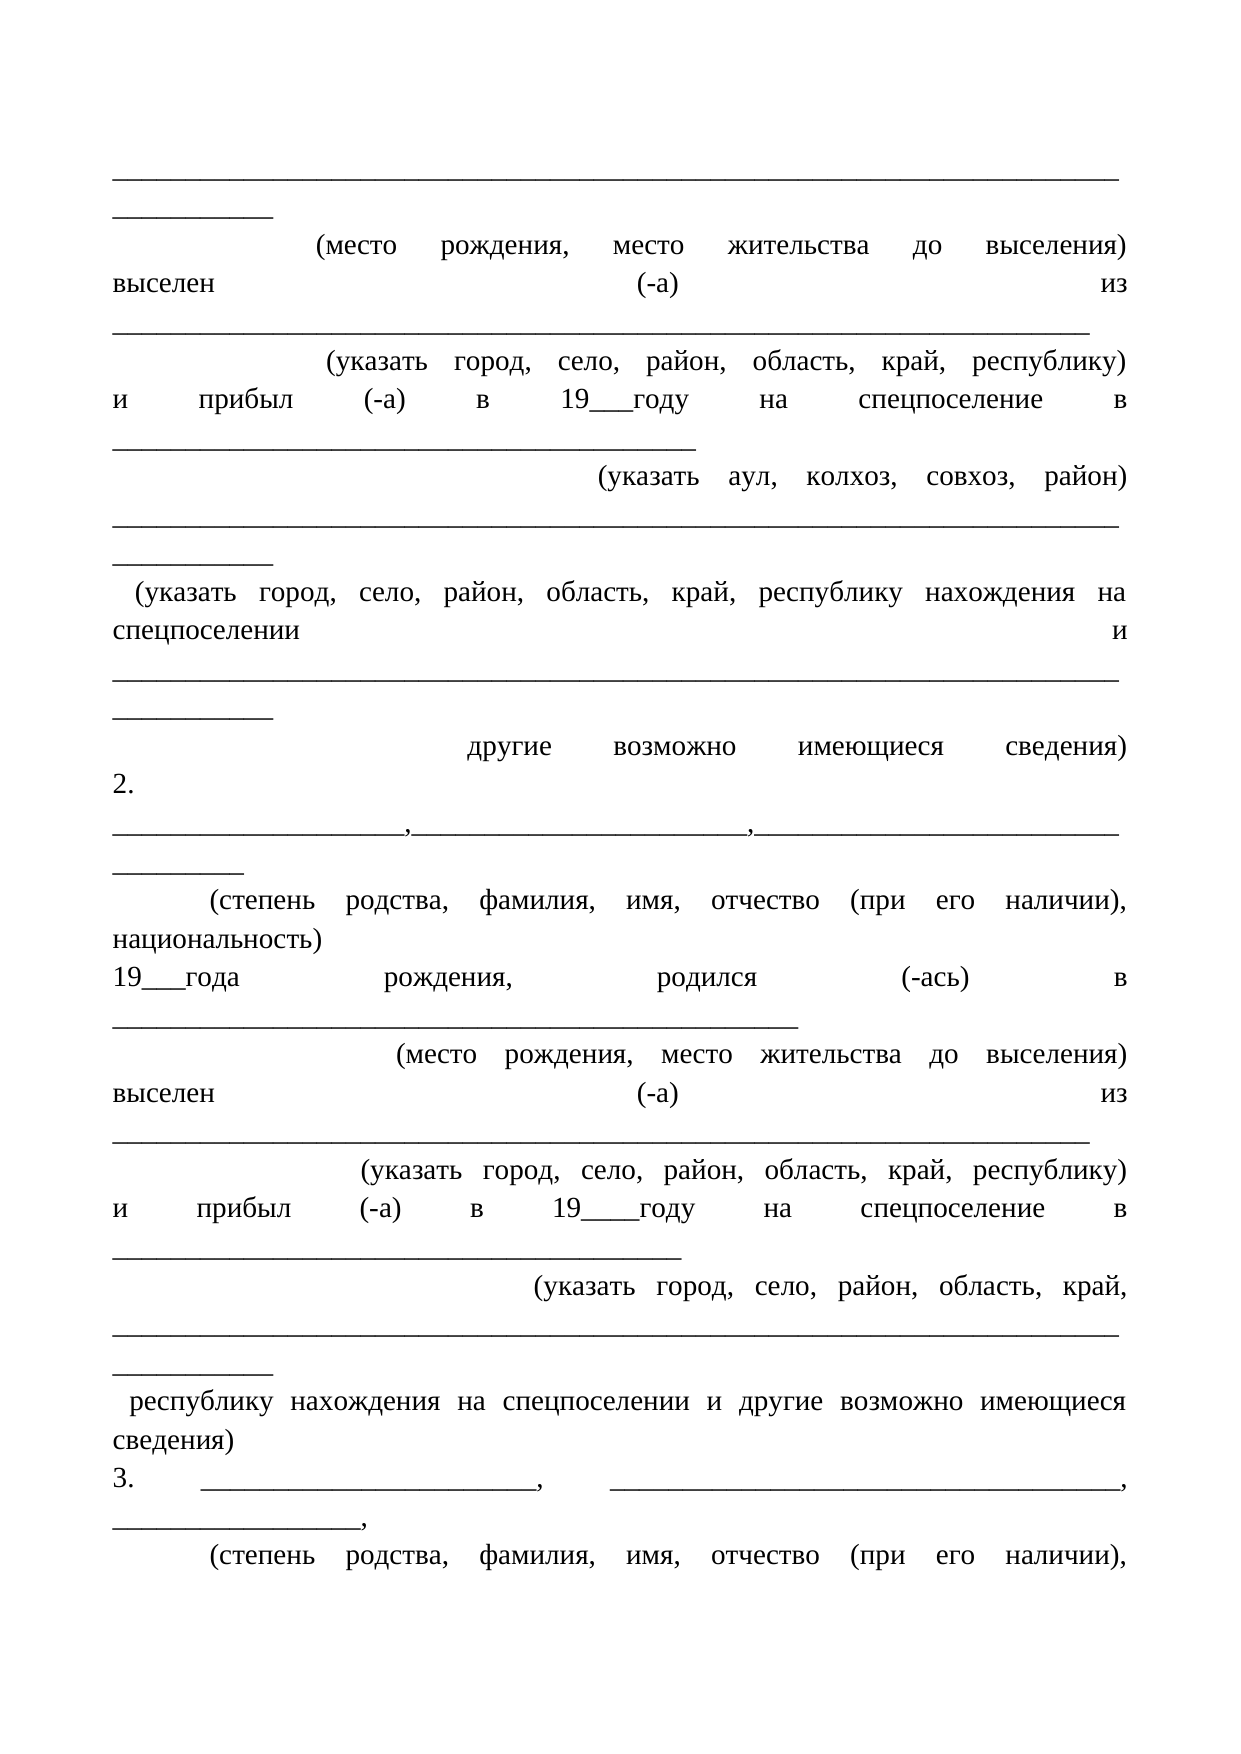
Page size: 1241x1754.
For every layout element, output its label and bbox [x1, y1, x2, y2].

text [112, 150, 1128, 1571]
